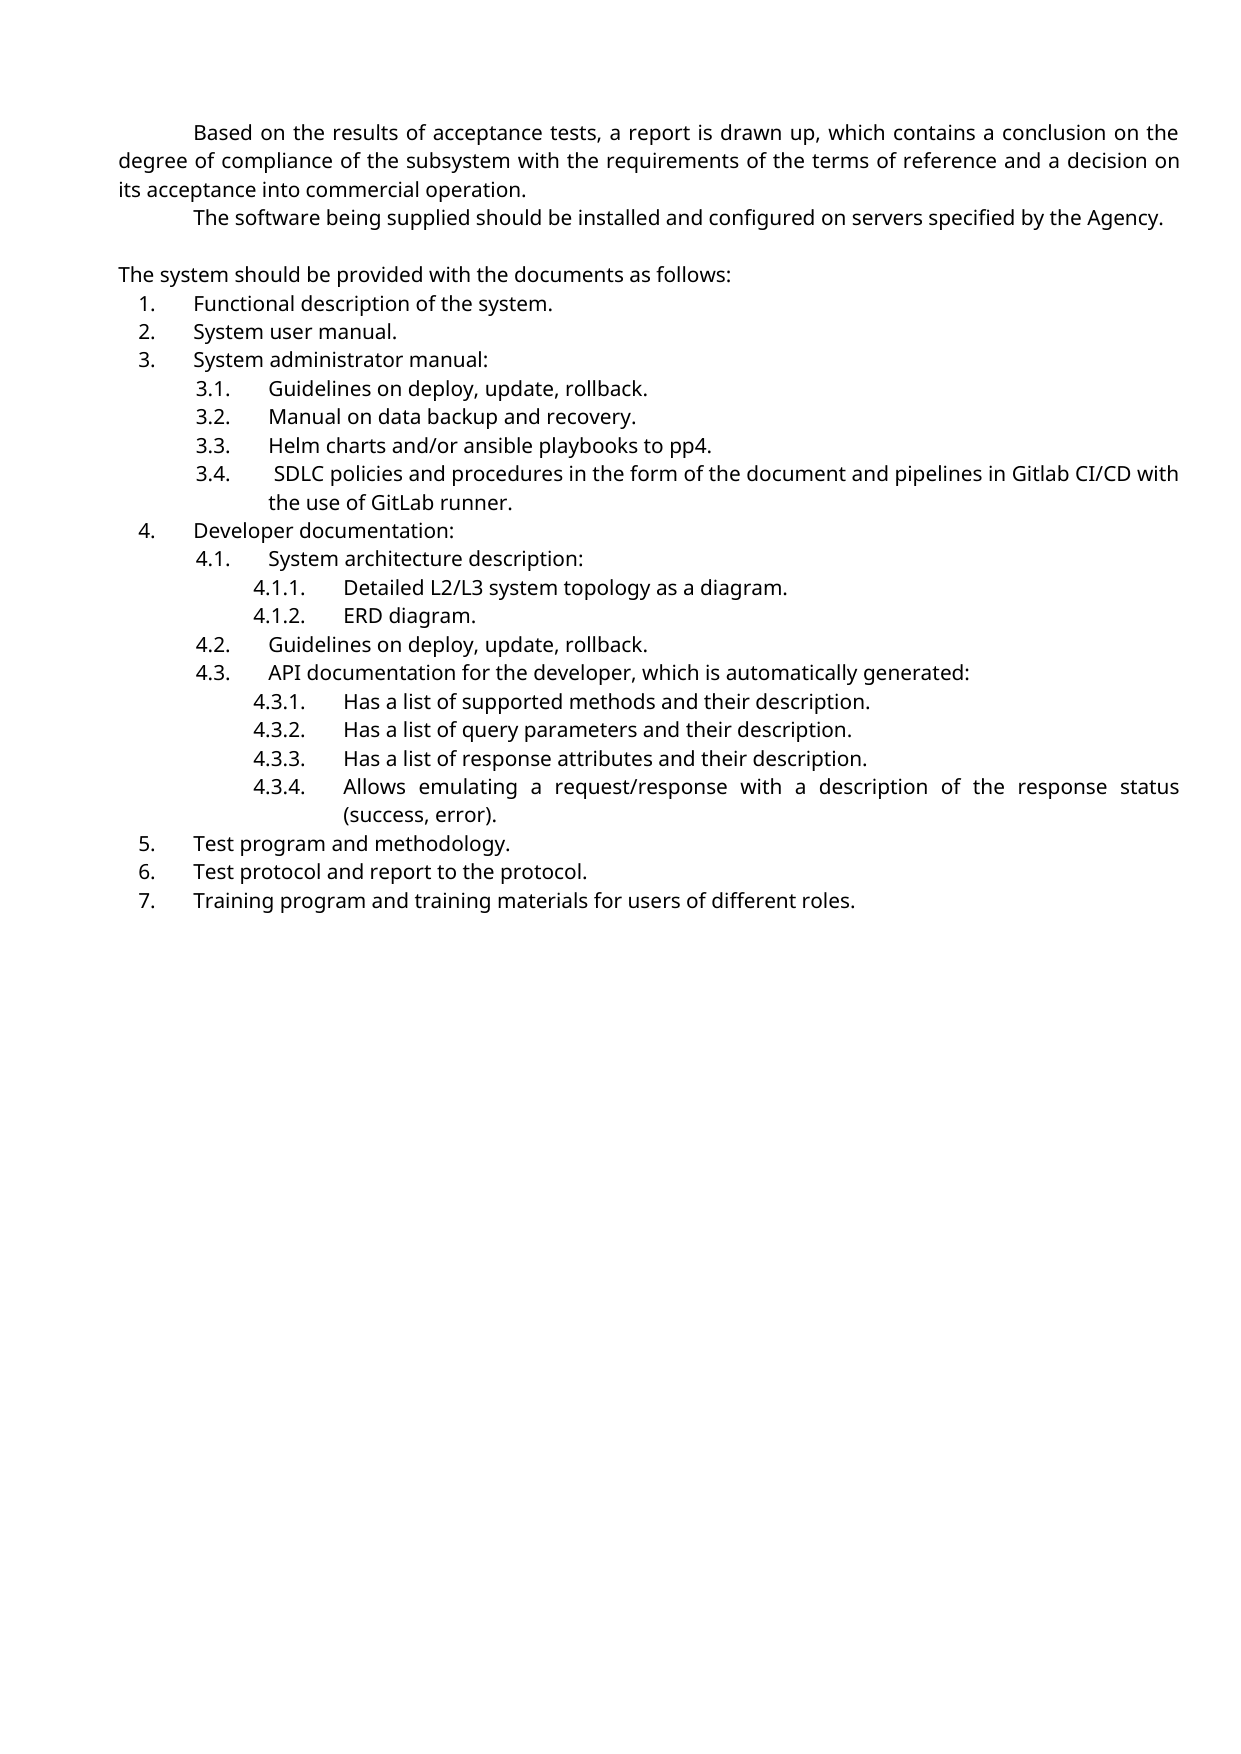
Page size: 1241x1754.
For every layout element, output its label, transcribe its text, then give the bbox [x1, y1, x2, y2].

list SDLC policies and procedures in the form of the document and pipelines in Gitlab СI/CD with the use of GitLab runner. [231, 459, 1181, 516]
list Has a list of response attributes and their description. [306, 744, 1181, 772]
list Test program and methodology. [156, 829, 1181, 857]
list Has a list of supported methods and their description. [306, 687, 1181, 715]
list Allows emulating a request/response with a description of the response status (success, error). [306, 772, 1181, 829]
list System administrator manual: [156, 346, 1181, 374]
list Manual on data backup and recovery. [231, 402, 1181, 431]
list System architecture description: [231, 544, 1181, 573]
list API documentation for the developer, which is automatically generated: [231, 658, 1181, 687]
text The software being supplied should be installed and configured on servers specified by the Agency. [118, 203, 1181, 232]
list Developer documentation: [156, 516, 1181, 544]
list Functional description of the system. [156, 289, 1181, 317]
text The system should be provided with the documents as follows: [118, 260, 1181, 289]
text Based on the results of acceptance tests, a report is drawn up, which contains a conclusion on the degree of compliance of the subsystem with the requirements of the terms of reference and a decision on its acceptance into commercial operation. [118, 118, 1181, 203]
list Detailed L2/L3 system topology as a diagram. [306, 573, 1181, 601]
list System user manual. [156, 317, 1181, 346]
list Training program and training materials for users of different roles. [156, 886, 1181, 914]
list Test protocol and report to the protocol. [156, 857, 1181, 886]
list Guidelines on deploy, update, rollback. [231, 374, 1181, 402]
list Guidelines on deploy, update, rollback. [231, 630, 1181, 658]
list Has a list of query parameters and their description. [306, 715, 1181, 744]
list ERD diagram. [306, 601, 1181, 630]
list Helm charts and/or ansible playbooks to pp4. [231, 431, 1181, 459]
